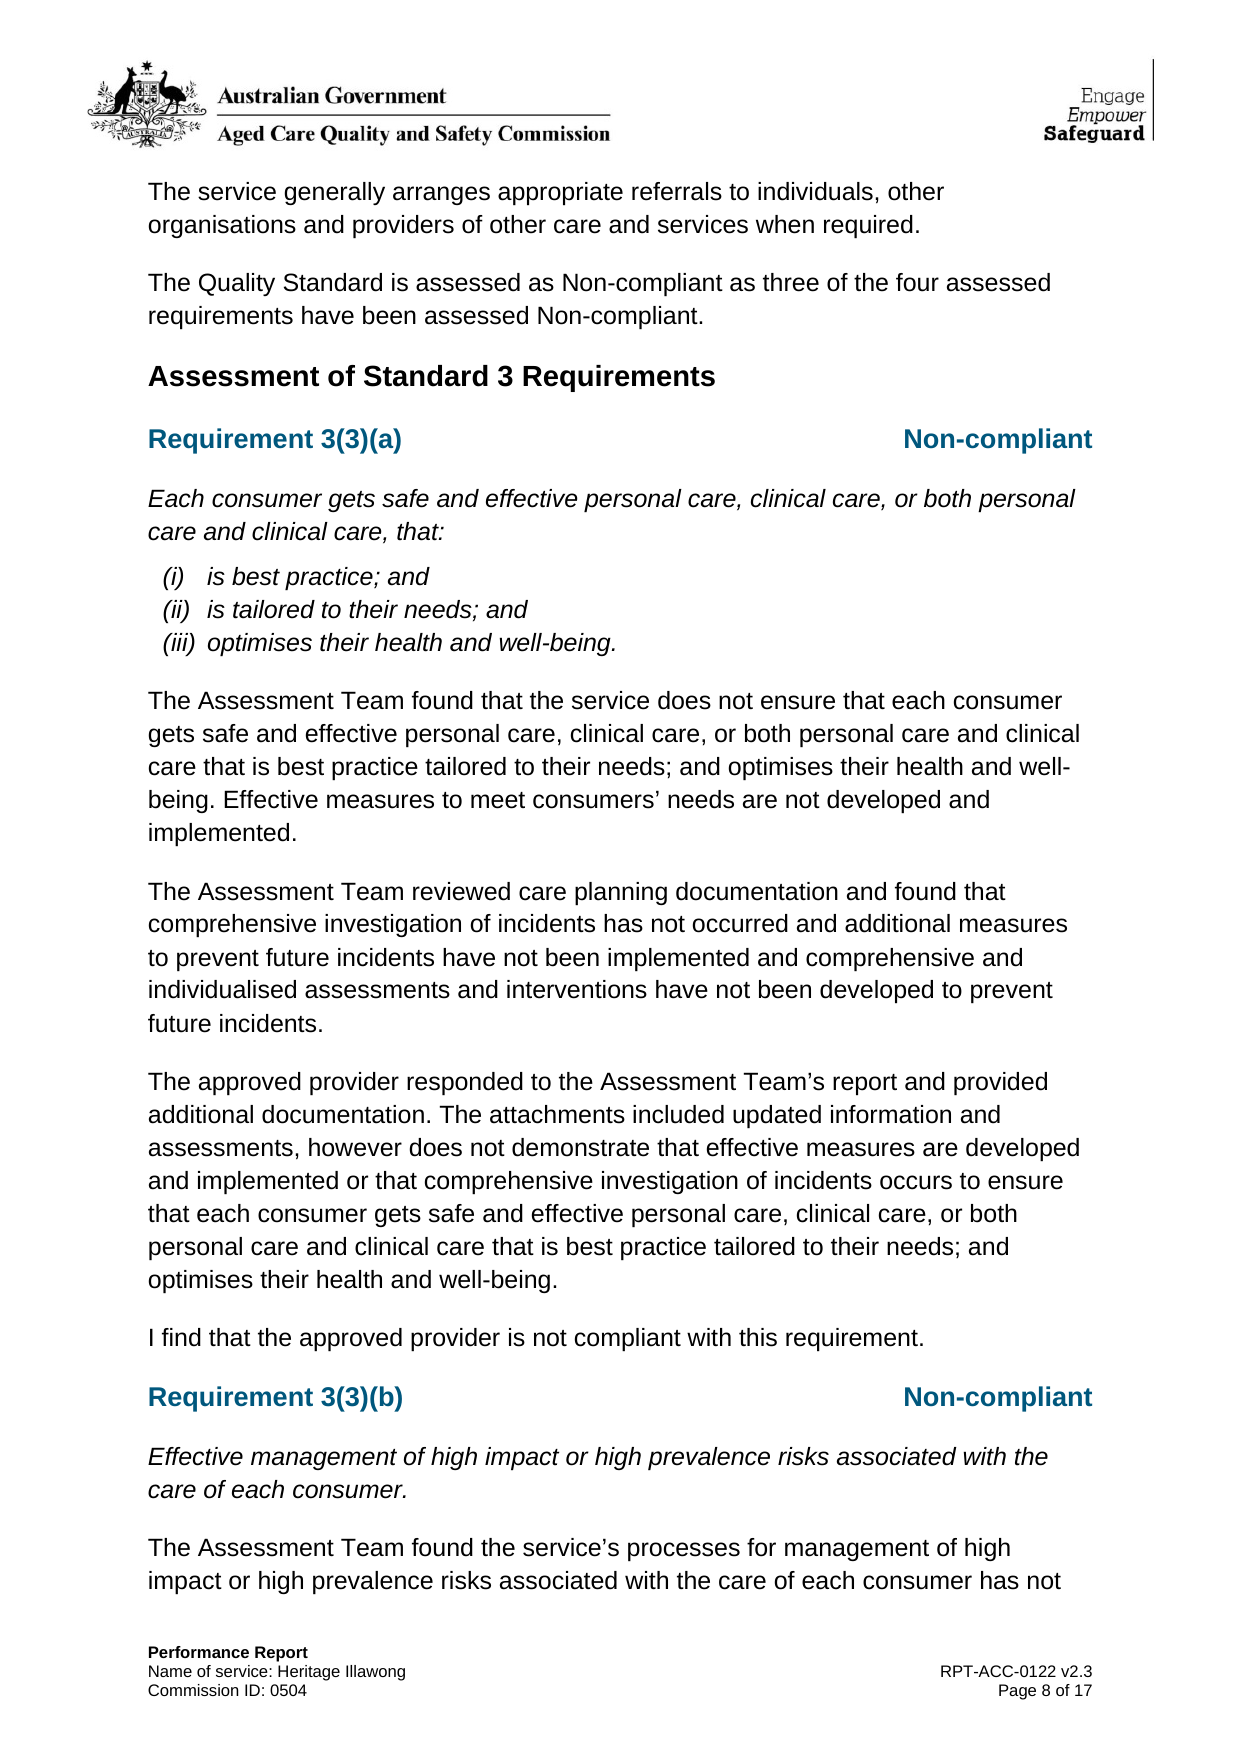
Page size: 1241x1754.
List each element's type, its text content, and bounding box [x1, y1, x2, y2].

picture [1, 0, 1241, 169]
text I find that the approved provider is not compliant with this requirement. [148, 1323, 1092, 1351]
text Requirement 3(3)(b) Non-compliant [148, 1381, 1092, 1412]
text The Assessment Team found that the service does not ensure that each consumer gets safe and effective personal care, clinical care, or both personal care and clinical care that is best practice tailored to their needs; and optimises their health and well-being. Effective measures to meet consumers’ needs are not developed and implemented. [148, 686, 1092, 847]
text The service generally arranges appropriate referrals to individuals, other organisations and providers of other care and services when required. [148, 177, 1092, 239]
text The Assessment Team reviewed care planning documentation and found that comprehensive investigation of incidents has not occurred and additional measures to prevent future incidents have not been implemented and comprehensive and individualised assessments and interventions have not been developed to prevent future incidents. [148, 876, 1092, 1037]
text Each consumer gets safe and effective personal care, clinical care, or both personal care and clinical care, that: [148, 484, 1092, 546]
text Effective management of high impact or high prevalence risks associated with the care of each consumer. [148, 1442, 1092, 1503]
text Assessment of Standard 3 Requirements [148, 359, 1092, 393]
text Requirement 3(3)(a) Non-compliant [148, 423, 1092, 454]
list is tailored to their needs; and [162, 595, 1092, 624]
text The Quality Standard is assessed as Non-compliant as three of the four assessed requirements have been assessed Non-compliant. [148, 268, 1092, 330]
list optimises their health and well-being. [162, 628, 1092, 657]
list is best practice; and [162, 562, 1092, 591]
text The approved provider responded to the Assessment Team’s report and provided additional documentation. The attachments included updated information and assessments, however does not demonstrate that effective measures are developed and implemented or that comprehensive investigation of incidents occurs to ensure that each consumer gets safe and effective personal care, clinical care, or both personal care and clinical care that is best practice tailored to their needs; and optimises their health and well-being. [148, 1067, 1092, 1293]
